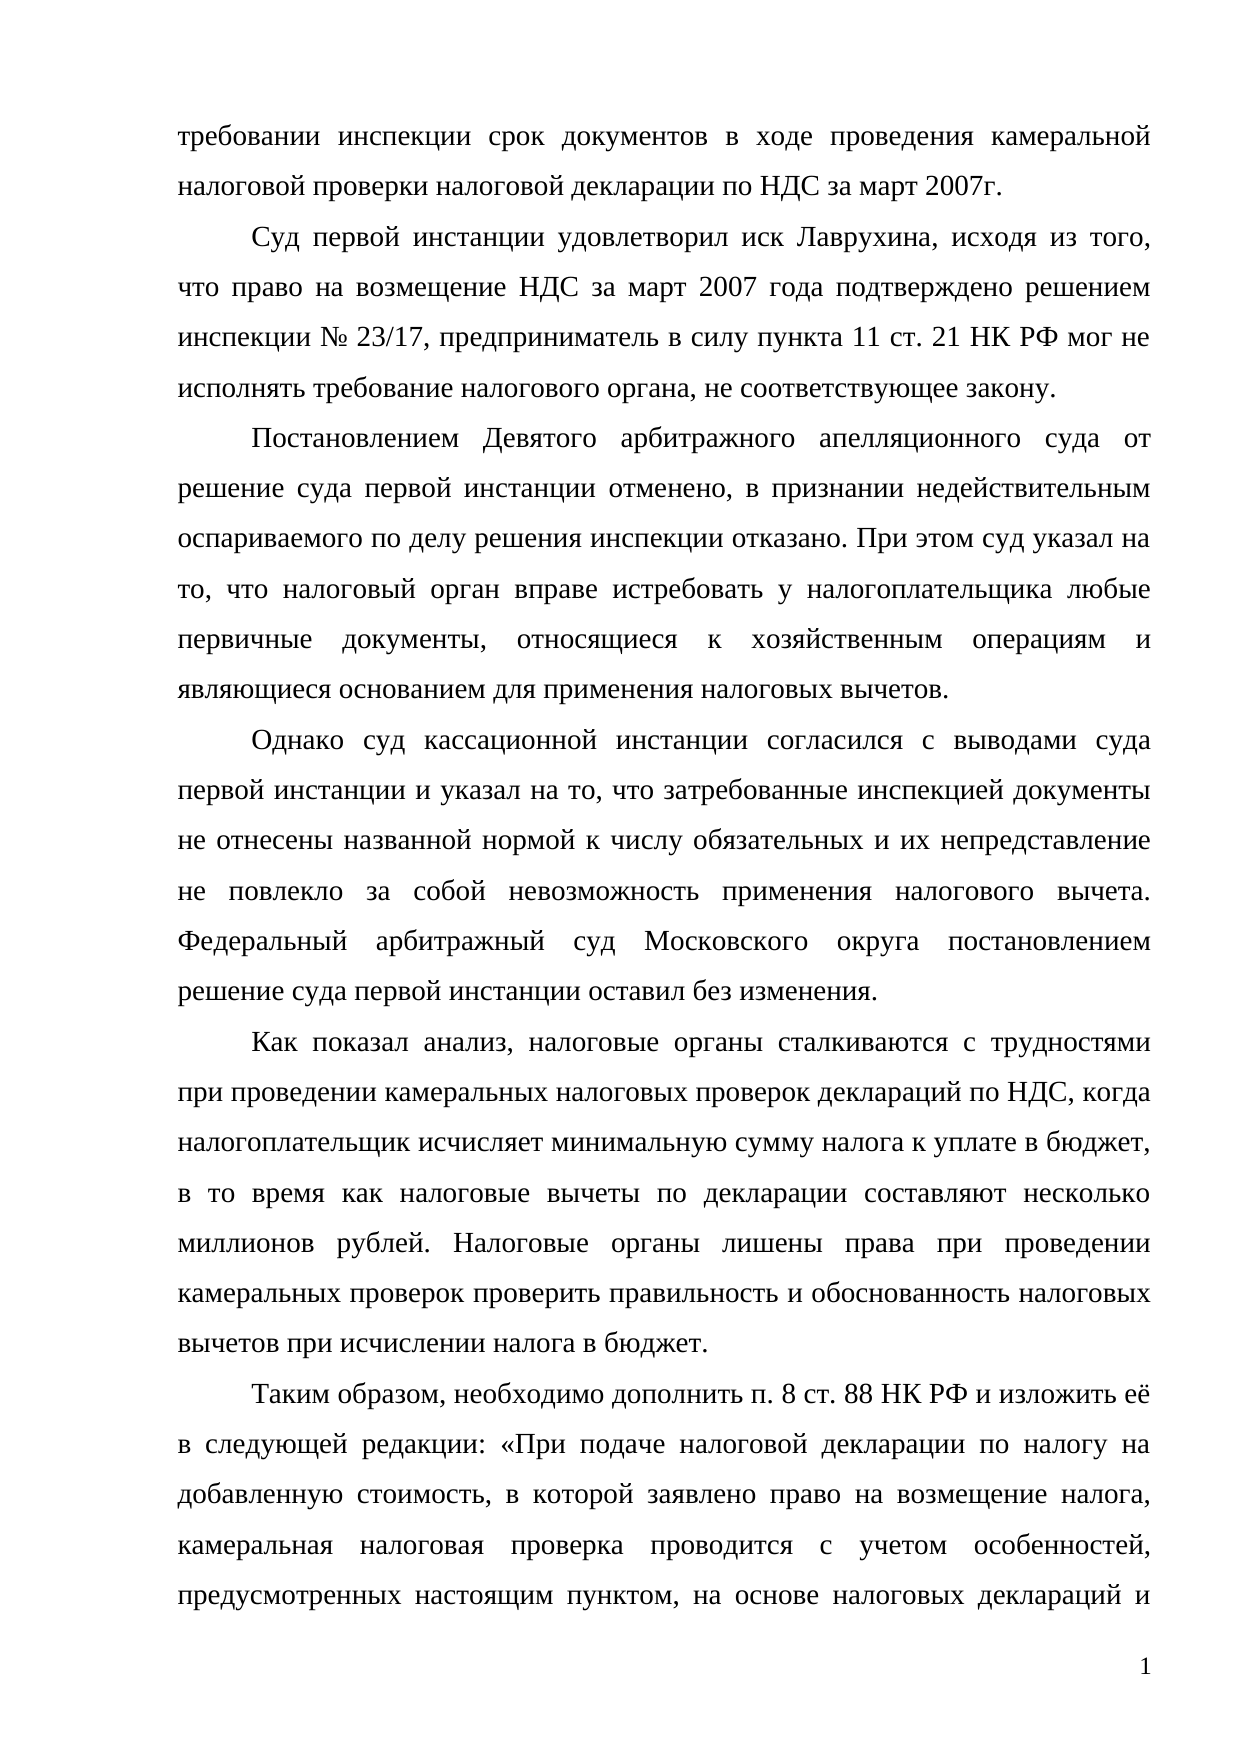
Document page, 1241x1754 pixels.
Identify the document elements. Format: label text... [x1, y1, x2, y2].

text Постановлением Девятого арбитражного апелляционного суда от решение суда первой инстанции отменено, в признании недействительным оспариваемого по делу решения инспекции отказано. При этом суд указал на то, что налоговый орган вправе истребовать у налогоплательщика любые первичные документы, относящиеся к хозяйственным операциям и являющиеся основанием для применения налоговых вычетов. [177, 420, 1152, 705]
text Суд первой инстанции удовлетворил иск Лаврухина, исходя из того, что право на возмещение НДС за март 2007 года подтверждено решением инспекции № 23/17, предприниматель в силу пункта 11 ст. 21 НК РФ мог не исполнять требование налогового органа, не соответствующее закону. [177, 219, 1152, 403]
text Однако суд кассационной инстанции согласился с выводами суда первой инстанции и указал на то, что затребованные инспекцией документы не отнесены названной нормой к числу обязательных и их непредставление не повлекло за собой невозможность применения налогового вычета. Федеральный арбитражный суд Московского округа постановлением решение суда первой инстанции оставил без изменения. [177, 722, 1152, 1007]
text Как показал анализ, налоговые органы сталкиваются с трудностями при проведении камеральных налоговых проверок деклараций по НДС, когда налогоплательщик исчисляет минимальную сумму налога к уплате в бюджет, в то время как налоговые вычеты по декларации составляют несколько миллионов рублей. Налоговые органы лишены права при проведении камеральных проверок проверить правильность и обоснованность налоговых вычетов при исчислении налога в бюджет. [177, 1024, 1152, 1359]
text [177, 118, 1152, 202]
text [177, 1376, 1152, 1611]
